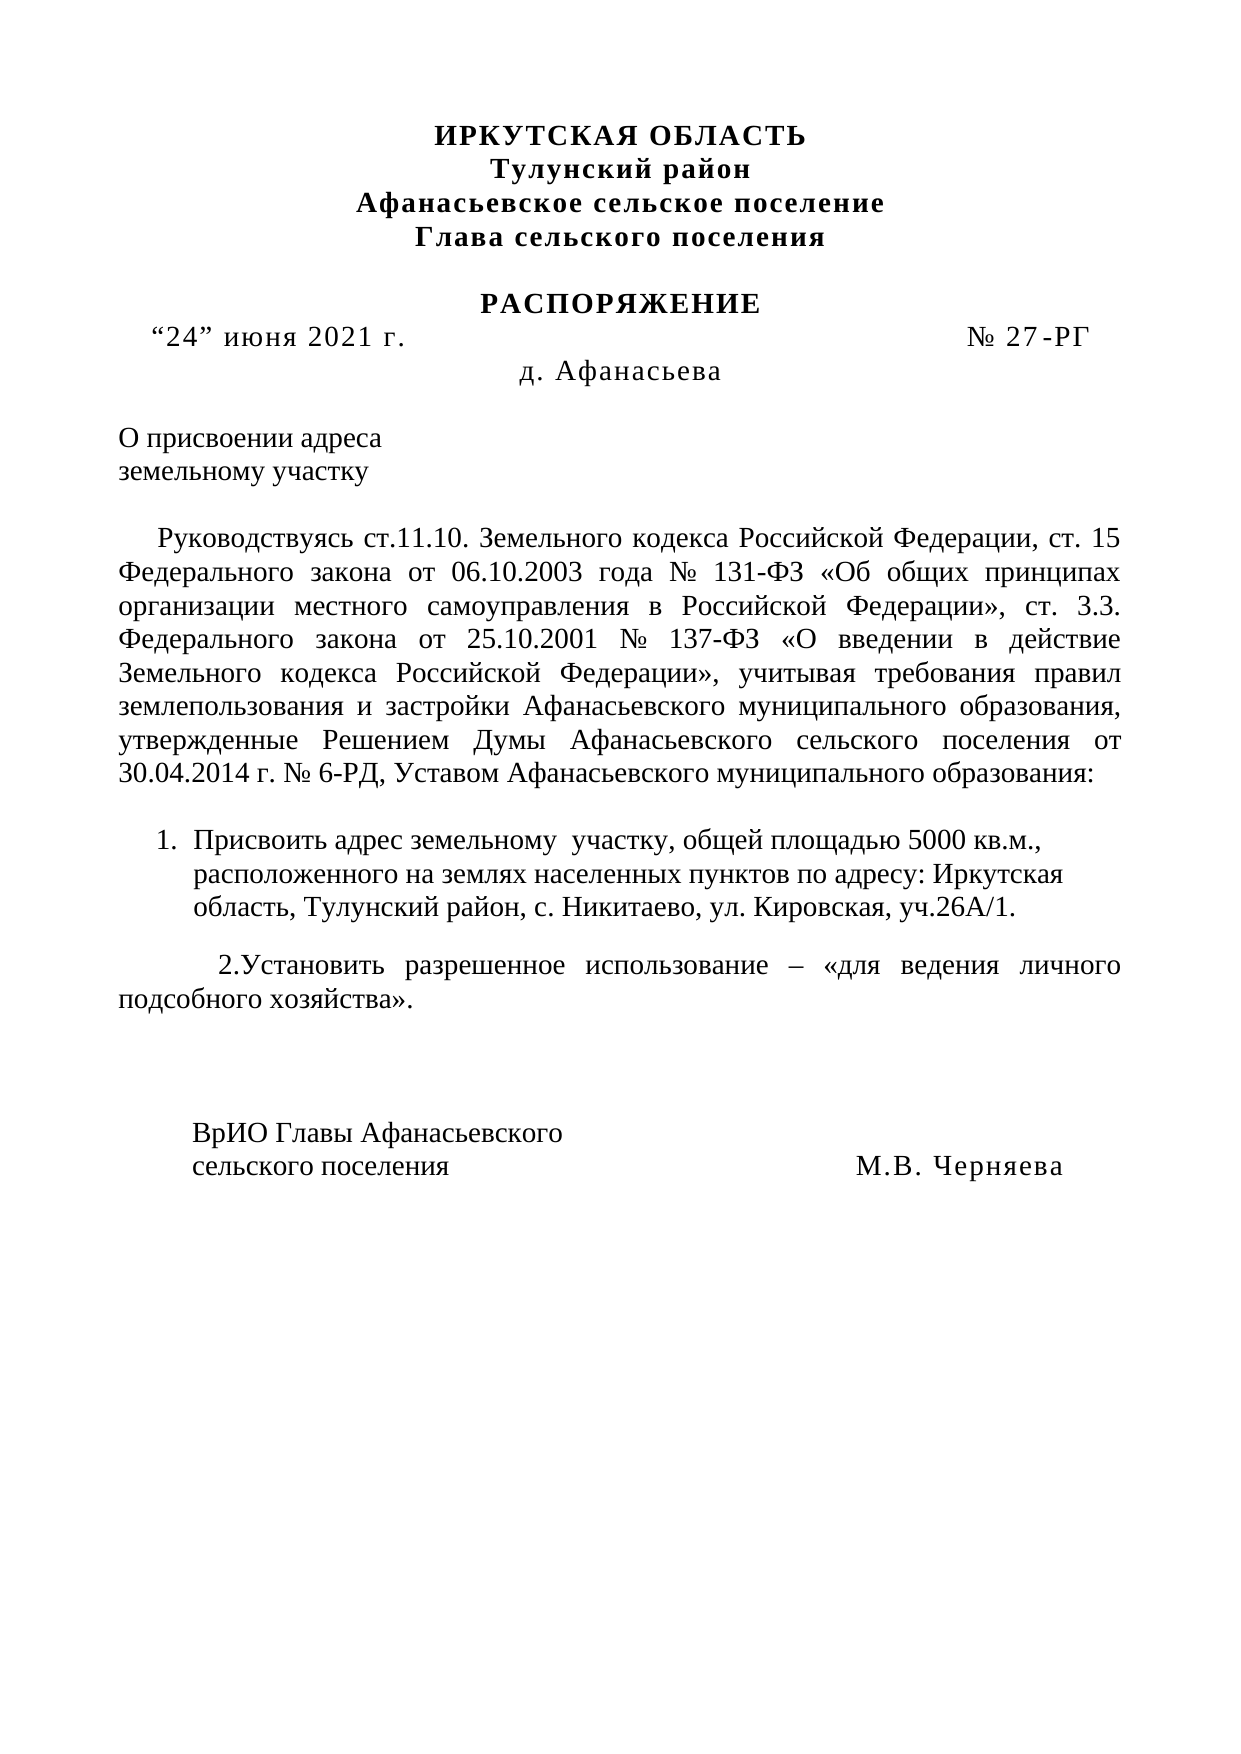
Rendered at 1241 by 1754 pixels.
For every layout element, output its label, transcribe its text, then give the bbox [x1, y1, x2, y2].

text сельского поселения М.В. Черняева [118, 1148, 1122, 1182]
text 2.Установить разрешенное использование – «для ведения личного подсобного хозяйства». [118, 947, 1122, 1014]
text О присвоении адреса [118, 420, 1122, 453]
list Присвоить адрес земельному участку, общей площадью 5000 кв.м., расположенного на землях населенных пунктов по адресу: Иркутская область, Тулунский район, с. Никитаево, ул. Кировская, уч.26А/1. [156, 822, 1122, 923]
text Руководствуясь ст.11.10. Земельного кодекса Российской Федерации, ст. 15 Федерального закона от 06.10.2003 года № 131-ФЗ «Об общих принципах организации местного самоуправления в Российской Федерации», ст. 3.3. Федерального закона от 25.10.2001 № 137-ФЗ «О введении в действие Земельного кодекса Российской Федерации», учитывая требования правил землепользования и застройки Афанасьевского муниципального образования, утвержденные Решением Думы Афанасьевского сельского поселения от 30.04.2014 г. № 6-РД, Уставом Афанасьевского муниципального образования: [118, 521, 1122, 789]
text ВрИО Главы Афанасьевского [118, 1115, 1122, 1148]
table_header ИРКУТСКАЯ ОБЛАСТЬ Тулунский район Афанасьевское сельское поселение Глава сельского поселения РАСПОРЯЖЕНИЕ “24” июня 2021 г. № 27-РГ д. Афанасьева [118, 118, 1122, 420]
text земельному участку [118, 453, 1122, 487]
